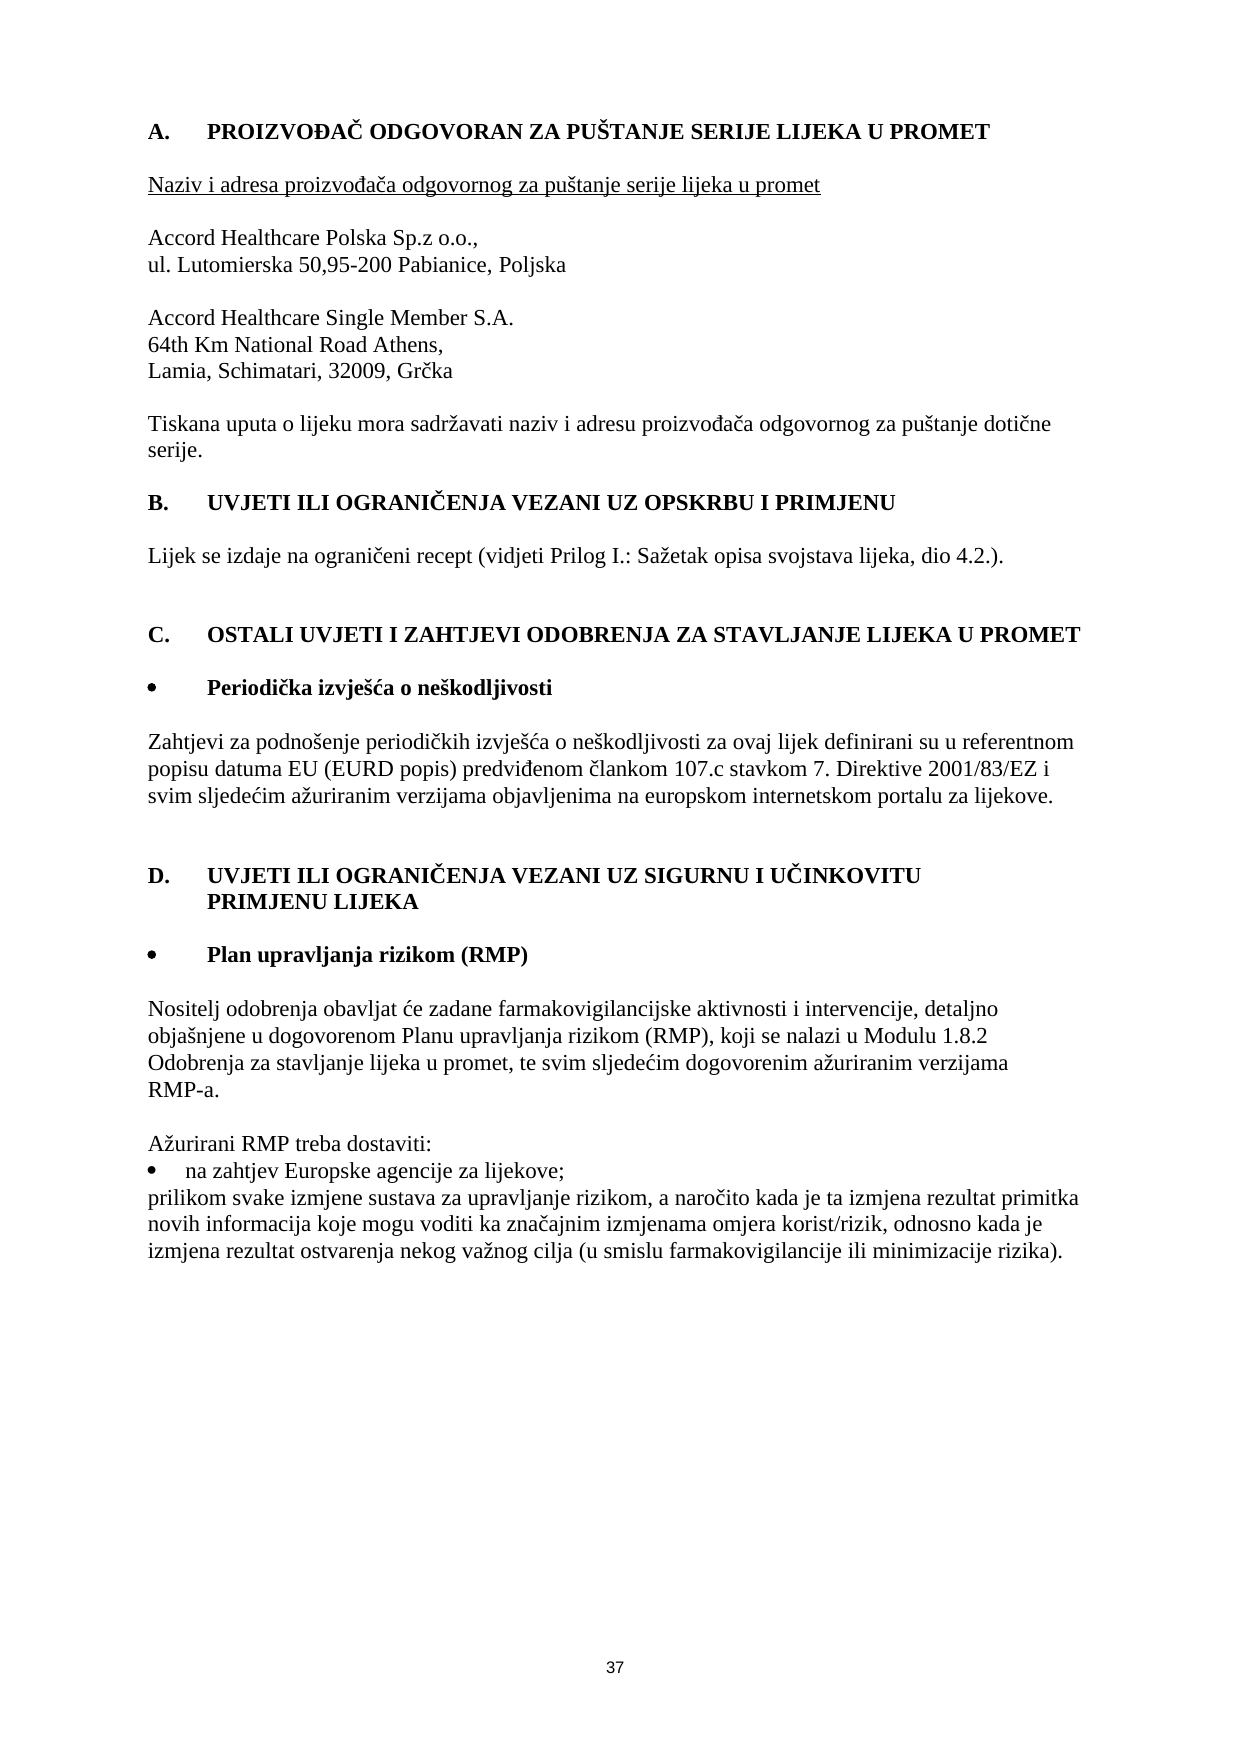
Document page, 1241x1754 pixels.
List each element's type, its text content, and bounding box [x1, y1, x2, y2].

text C. OSTALI UVJETI I ZAHTJEVI ODOBRENJA ZA STAVLJANJE LIJEKA U PROMET [148, 621, 1093, 647]
text prilikom svake izmjene sustava za upravljanje rizikom, a naročito kada je ta izmjena rezultat primitka novih informacija koje mogu voditi ka značajnim izmjenama omjera korist/rizik, odnosno kada je izmjena rezultat ostvarenja nekog važnog cilja (u smislu farmakovigilancije ili minimizacije rizika). [148, 1184, 1092, 1263]
text RMP-a. [148, 1076, 1080, 1103]
text B. UVJETI ILI OGRANIČENJA VEZANI UZ OPSKRBU I PRIMJENU [148, 489, 1092, 516]
text Naziv i adresa proizvođača odgovornog za puštanje serije lijeka u promet [148, 171, 1092, 197]
list Plan upravljanja rizikom (RMP) [148, 941, 1093, 968]
list Lijek se izdaje na ograničeni recept (vidjeti Prilog I.: Sažetak opisa svojstava lijeka, dio 4.2.). [148, 542, 1092, 568]
list na zahtjev Europske agencije za lijekove; [148, 1157, 1080, 1184]
text Accord Healthcare Single Member S.A. [148, 303, 1080, 330]
text Accord Healthcare Polska Sp.z o.o., [148, 223, 1092, 251]
text A. PROIZVOĐAČ ODGOVORAN ZA PUŠTANJE SERIJE LIJEKA U PROMET [148, 118, 1092, 144]
text Tiskana uputa o lijeku mora sadržavati naziv i adresu proizvođača odgovornog za puštanje dotične serije. [148, 410, 1092, 463]
text D. UVJETI ILI OGRANIČENJA VEZANI UZ SIGURNU I UČINKOVITU PRIMJENU LIJEKA [148, 862, 946, 914]
text Ažurirani RMP treba dostaviti: [148, 1130, 1080, 1157]
text Lamia, Schimatari, 32009, Grčka [148, 357, 1092, 384]
text objašnjene u dogovorenom Planu upravljanja rizikom (RMP), koji se nalazi u Modulu 1.8.2 [148, 1021, 1080, 1048]
text 64th Km National Road Athens, [148, 330, 1080, 357]
text ul. Lutomierska 50,95-200 Pabianice, Poljska [148, 251, 1092, 277]
text Odobrenja za stavljanje lijeka u promet, te svim sljedećim dogovorenim ažuriranim verzijama [148, 1048, 1080, 1076]
text Nositelj odobrenja obavljat će zadane farmakovigilancijske aktivnosti i intervencije, detaljno [148, 994, 1080, 1021]
text Zahtjevi za podnošenje periodičkih izvješća o neškodljivosti za ovaj lijek definirani su u referentnom popisu datuma EU (EURD popis) predviđenom člankom 107.c stavkom 7. Direktive 2001/83/EZ i svim sljedećim ažuriranim verzijama objavljenima na europskom internetskom portalu za lijekove. [148, 728, 1092, 809]
list Periodička izvješća o neškodljivosti [148, 674, 1093, 701]
